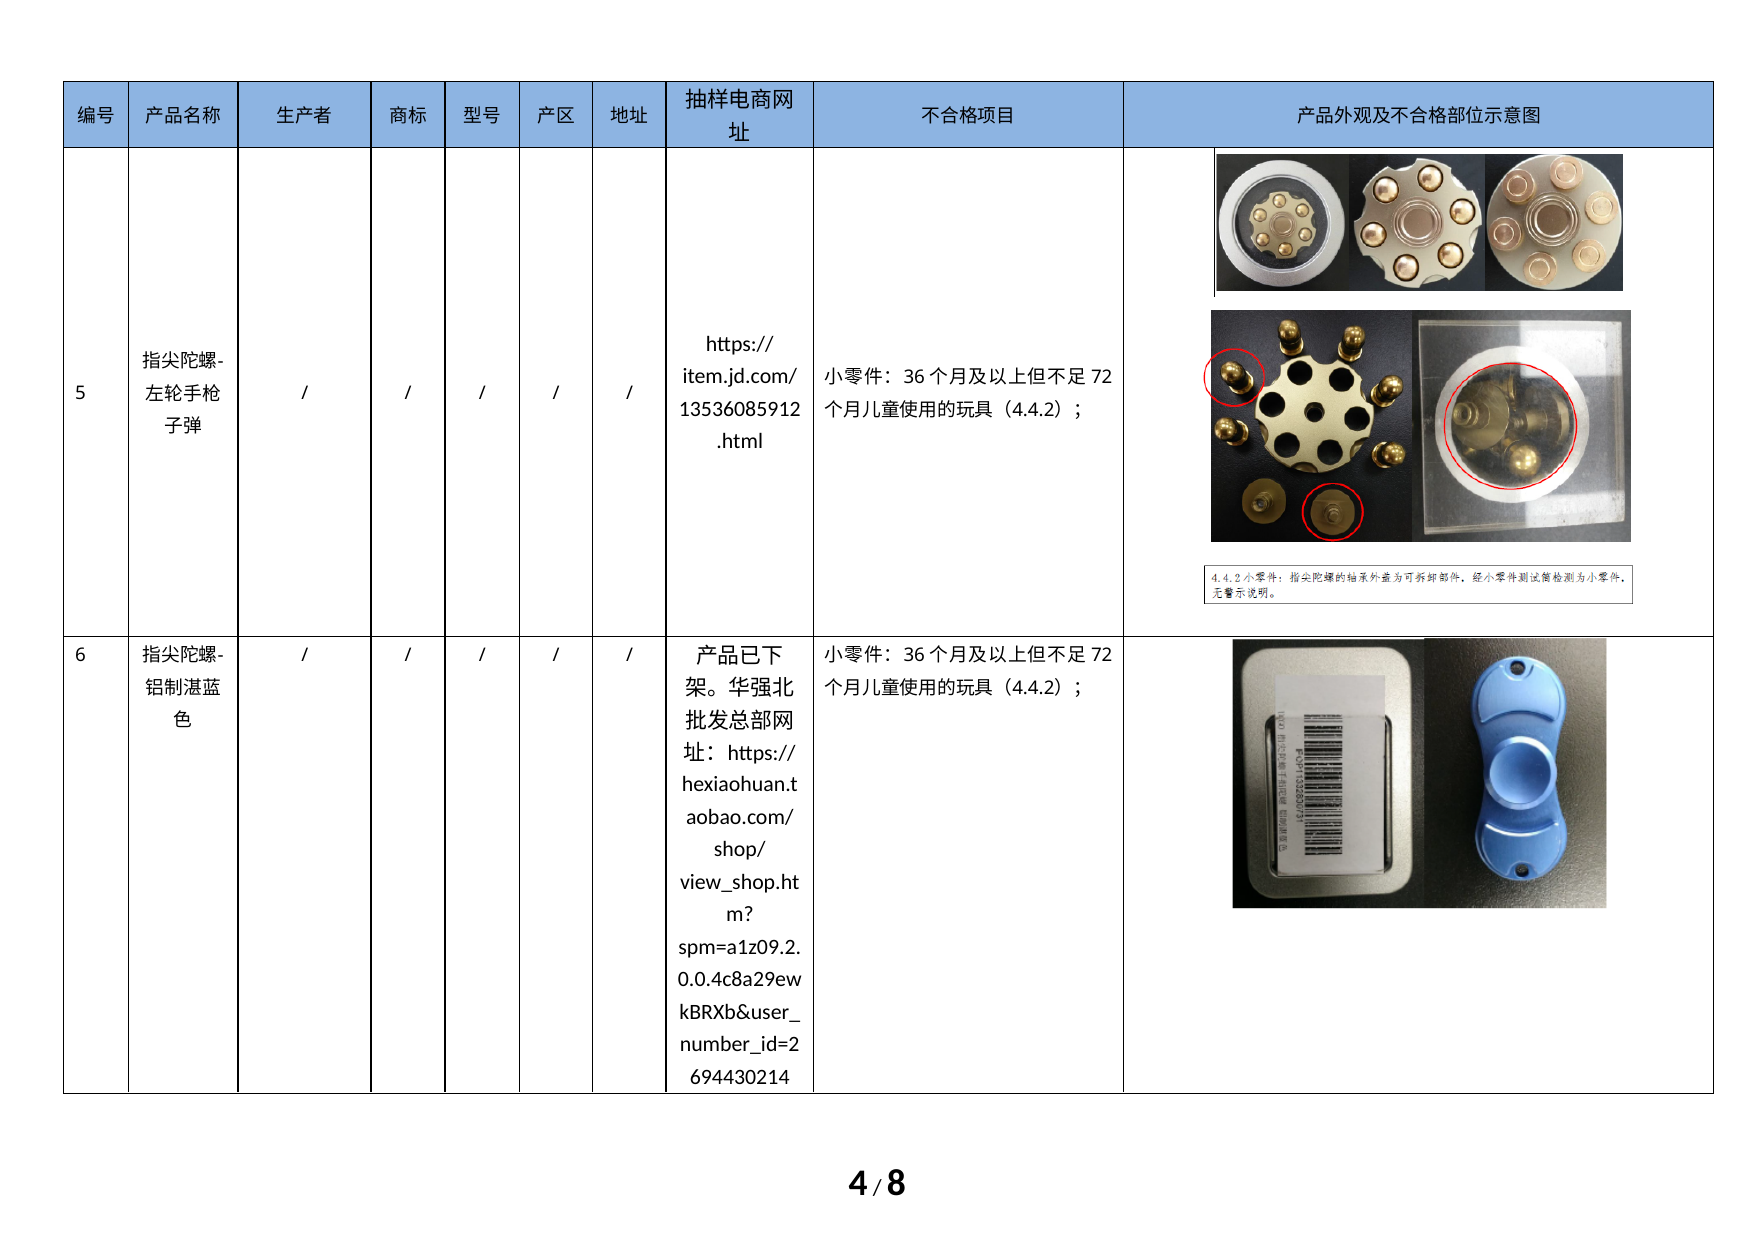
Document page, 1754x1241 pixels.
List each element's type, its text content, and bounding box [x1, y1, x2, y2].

table_cell / [446, 637, 519, 1092]
table_cell / [520, 637, 592, 1092]
table_cell / [372, 637, 444, 1092]
table_cell / [372, 148, 444, 636]
table_cell / [520, 148, 592, 636]
table_header 型号 [446, 82, 519, 147]
table_header 商标 [372, 82, 444, 147]
table_cell 小零件：36个月及以上但不足72个月儿童使用的玩具（4.4.2）； [814, 637, 1123, 1092]
table_cell / [593, 637, 665, 1092]
table_cell 小零件：36个月及以上但不足72个月儿童使用的玩具（4.4.2）； [814, 148, 1123, 636]
table_header 生产者 [239, 82, 370, 147]
table_cell [1124, 637, 1713, 1092]
picture [1200, 310, 1638, 609]
table_header 产品名称 [129, 82, 237, 147]
table_header 地址 [593, 82, 665, 147]
table_cell 指尖陀螺-铝制湛蓝色 [129, 637, 237, 1092]
table_cell [1124, 148, 1713, 636]
table_cell 指尖陀螺-左轮手枪子弹 [129, 148, 237, 636]
table_header 编号 [64, 82, 128, 147]
table_cell / [593, 148, 665, 636]
table_cell / [446, 148, 519, 636]
table_header 产区 [520, 82, 592, 147]
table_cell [667, 637, 813, 1092]
table_cell [64, 148, 128, 636]
picture [1213, 148, 1625, 297]
table_cell [64, 637, 128, 1092]
table_header 不合格项目 [814, 82, 1123, 147]
table_cell https://item.jd.com/13536085912.html [667, 148, 813, 636]
table_header 产品外观及不合格部位示意图 [1124, 82, 1713, 147]
table_header 抽样电商网址 [667, 82, 813, 147]
table_cell / [239, 148, 370, 636]
picture [1227, 637, 1610, 914]
table_cell / [239, 637, 370, 1092]
